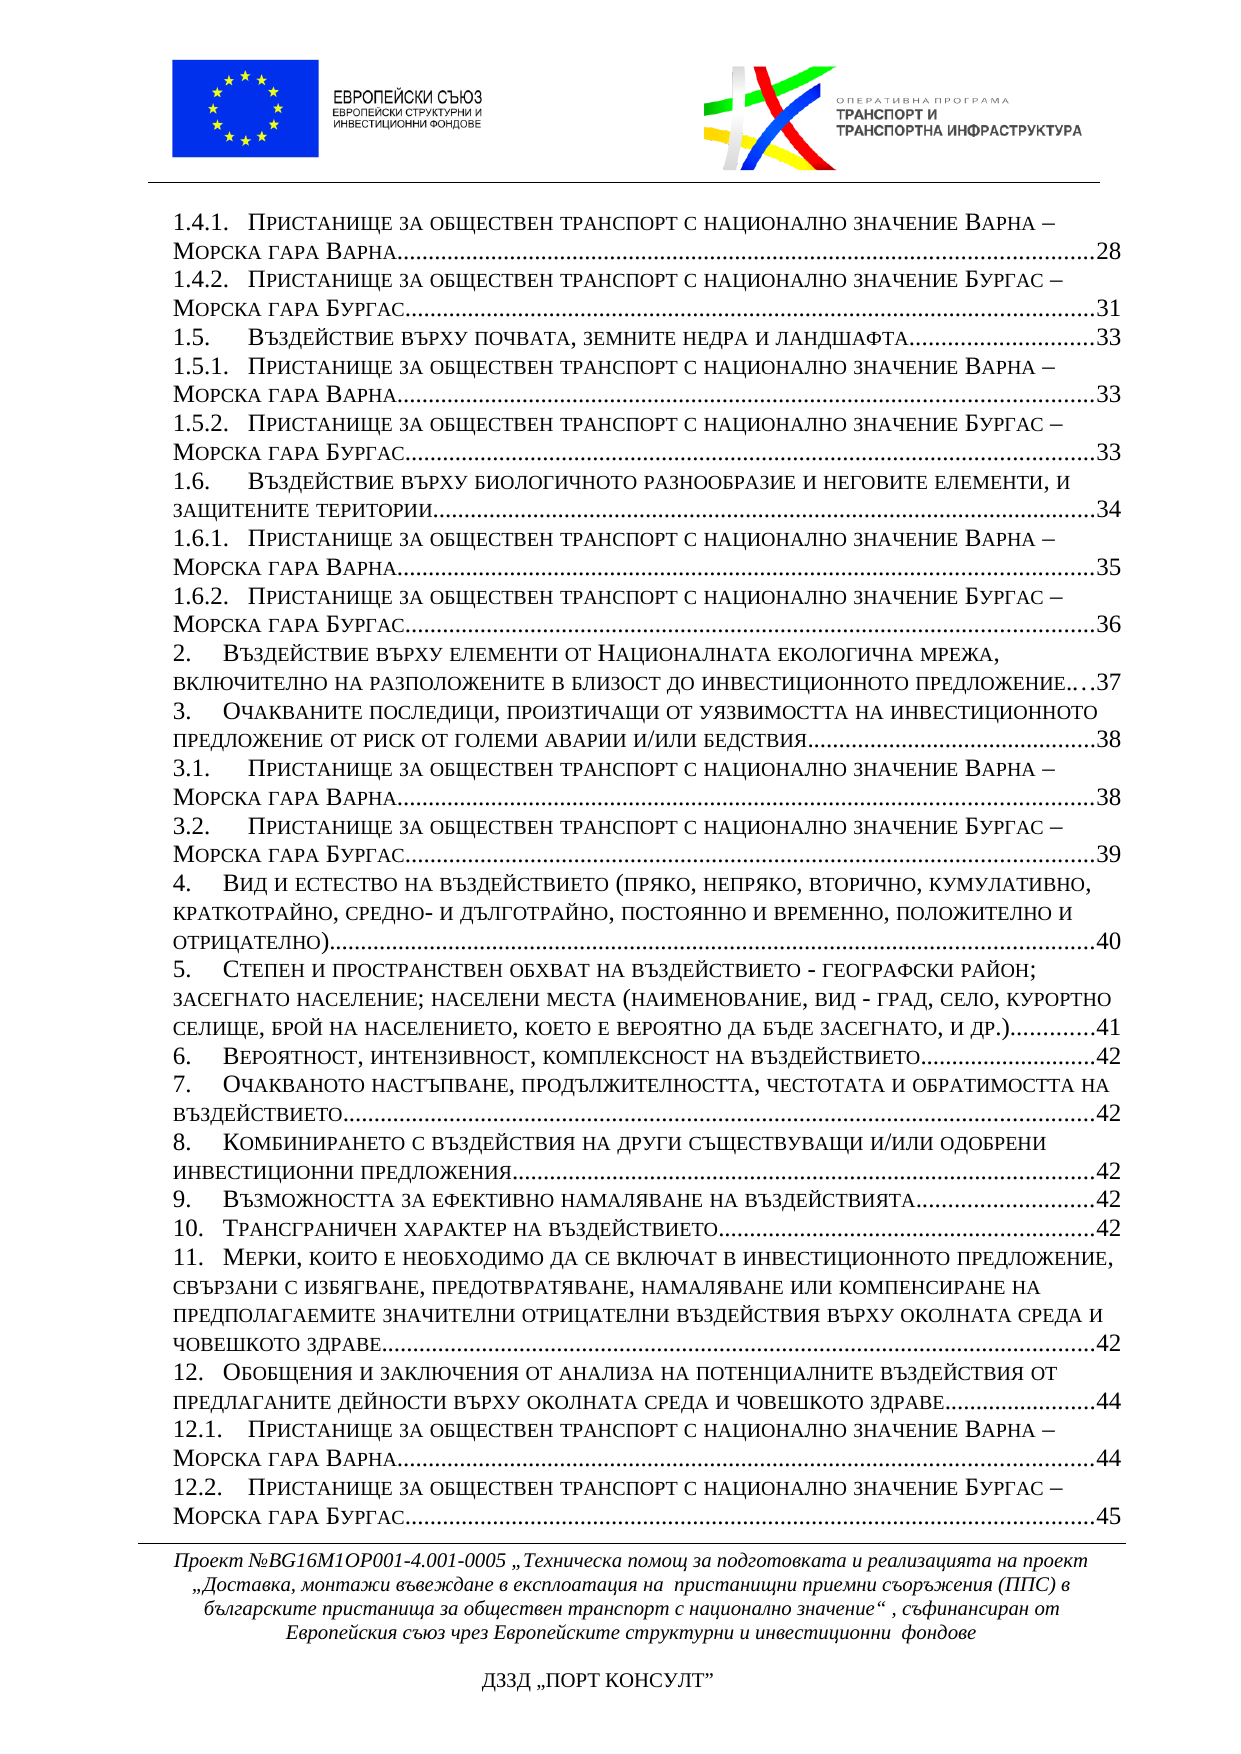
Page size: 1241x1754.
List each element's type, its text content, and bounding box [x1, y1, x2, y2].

text 3.2. Пристанище за обществен транспорт с национално значение Бургас – Морска гара Бургас 39 [173, 811, 1122, 868]
text 11. Мерки, които е необходимо да се включат в инвестиционното предложение, свързани с избягване, предотвратяване, намаляване или компенсиране на предполагаемите значителни отрицателни въздействия върху околната среда и човешкото здраве. 42 [173, 1242, 1122, 1357]
text 6. Вероятност, интензивност, комплексност на въздействието. 42 [173, 1041, 1122, 1069]
text 12.1. Пристанище за обществен транспорт с национално значение Варна – Морска гара Варна 44 [173, 1414, 1122, 1472]
text 1.5.2. Пристанище за обществен транспорт с национално значение Бургас – Морска гара Бургас 33 [173, 408, 1122, 466]
text 10. Трансграничен характер на въздействието. 42 [173, 1213, 1122, 1242]
picture [158, 44, 517, 182]
text 5. Степен и пространствен обхват на въздействието - географски район; засегнато население; населени места (наименование, вид - град, село, курортно селище, брой на населението, което е вероятно да бъде засегнато, и др.). 41 [173, 954, 1122, 1041]
text 3. Очакваните последици, произтичащи от уязвимостта на инвестиционното предложение от риск от големи аварии и/или бедствия. 38 [173, 696, 1122, 753]
text 12.2. Пристанище за обществен транспорт с национално значение Бургас – Морска гара Бургас 45 [173, 1472, 1122, 1529]
picture [686, 44, 1099, 182]
text 1.5.1. Пристанище за обществен транспорт с национално значение Варна – Морска гара Варна 33 [173, 351, 1122, 408]
picture [686, 183, 1099, 190]
text 1.6. Въздействие върху биологичното разнообразие и неговите елементи, и защитените територии 34 [173, 466, 1122, 523]
text 1.6.2. Пристанище за обществен транспорт с национално значение Бургас – Морска гара Бургас 36 [173, 581, 1122, 638]
text 7. Очакваното настъпване, продължителността, честотата и обратимостта на въздействието. 42 [173, 1069, 1122, 1127]
text 1.6.1. Пристанище за обществен транспорт с национално значение Варна – Морска гара Варна 35 [173, 523, 1122, 581]
text 4. Вид и естество на въздействието (пряко, непряко, вторично, кумулативно, краткотрайно, средно- и дълготрайно, постоянно и временно, положително и отрицателно). 40 [173, 868, 1122, 954]
text 2. Въздействие върху елементи от Националната екологична мрежа, включително на разположените в близост до инвестиционното предложение. 37 [173, 638, 1122, 696]
text 8. Комбинирането с въздействия на други съществуващи и/или одобрени инвестиционни предложения. 42 [173, 1127, 1122, 1184]
text 3.1. Пристанище за обществен транспорт с национално значение Варна – Морска гара Варна 38 [173, 753, 1122, 811]
text 1.5. Въздействие върху почвата, земните недра и ландшафта 33 [173, 322, 1122, 351]
text 1.4.1. Пристанище за обществен транспорт с национално значение Варна – Морска гара Варна 28 [173, 207, 1122, 264]
text 9. Възможността за ефективно намаляване на въздействията. 42 [173, 1184, 1122, 1213]
text 1.4.2. Пристанище за обществен транспорт с национално значение Бургас – Морска гара Бургас 31 [173, 264, 1122, 322]
text 12. Обобщения и заключения от анализа на потенциалните въздействия от предлаганите дейности върху околната среда и човешкото здраве. 44 [173, 1357, 1122, 1414]
